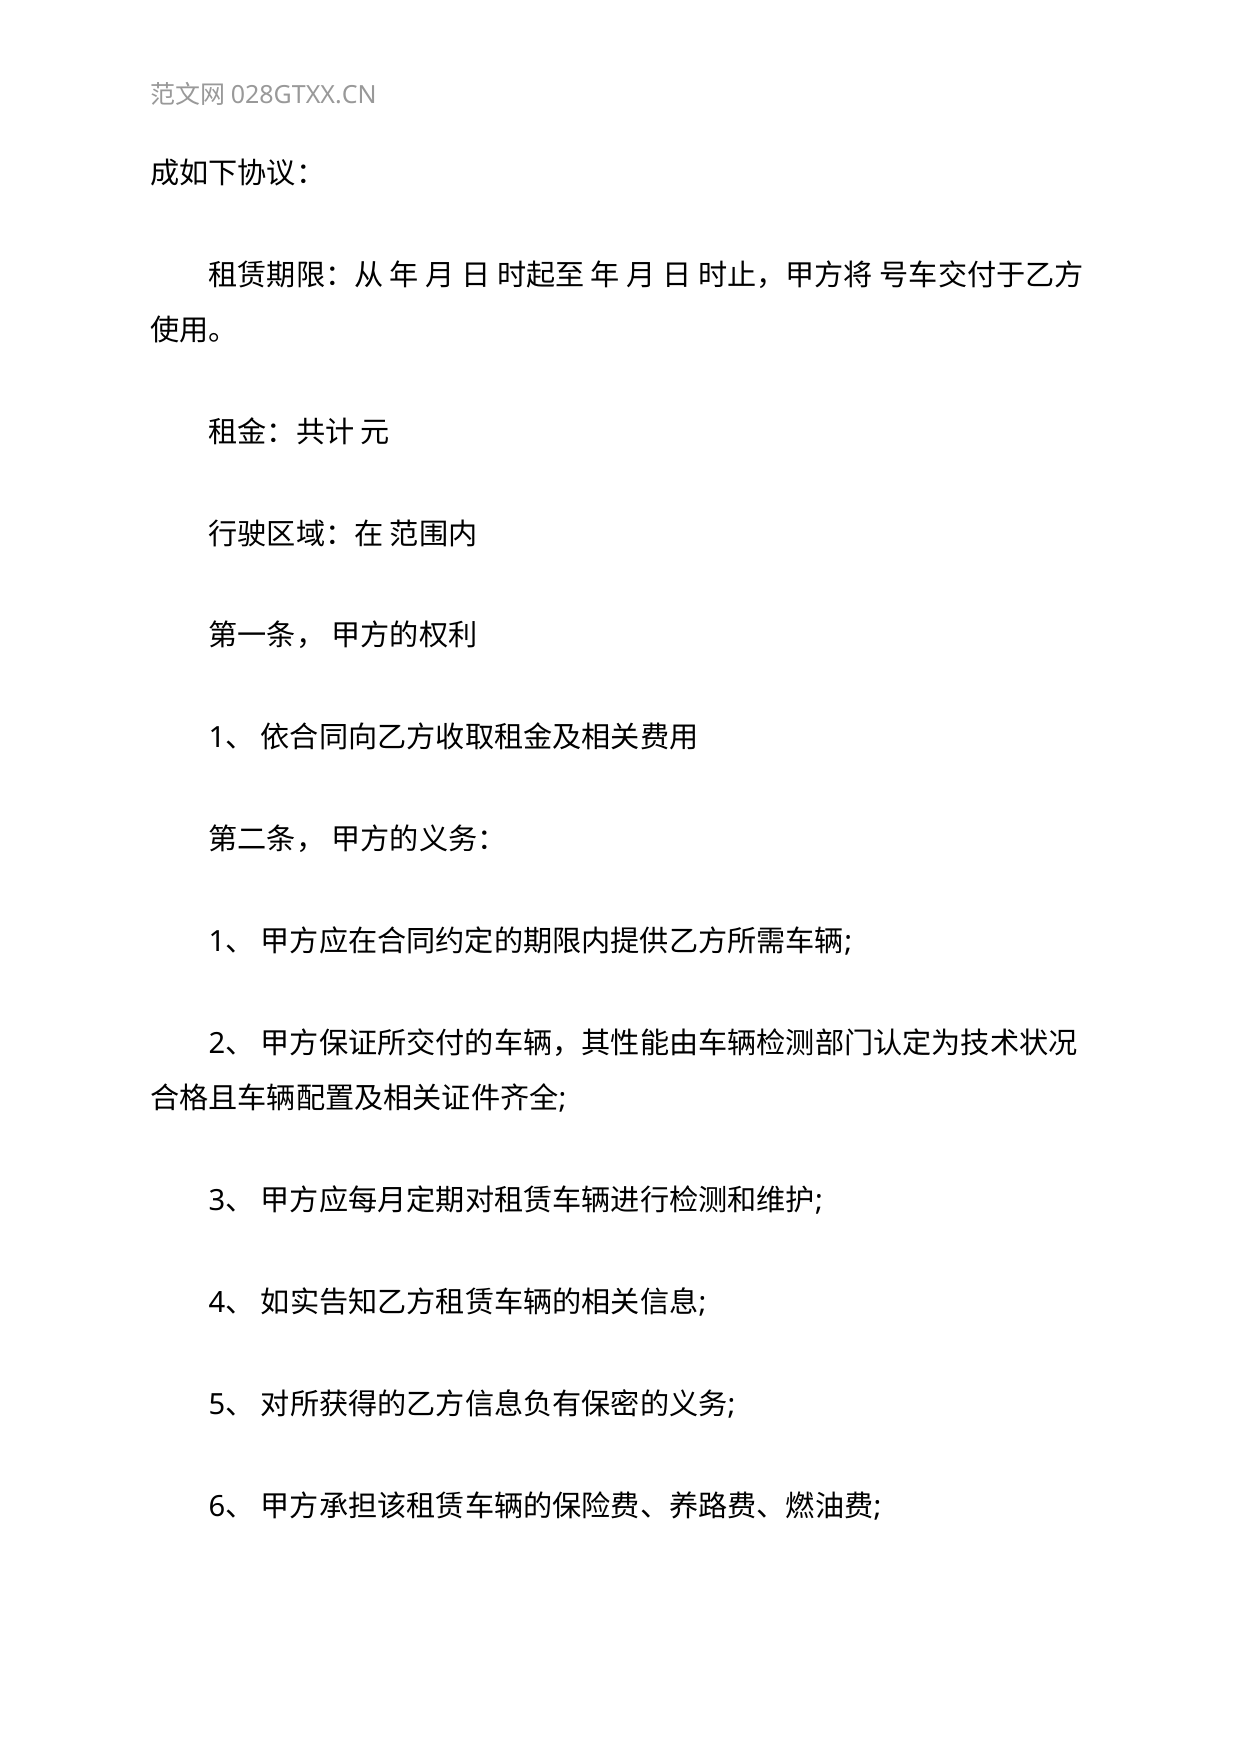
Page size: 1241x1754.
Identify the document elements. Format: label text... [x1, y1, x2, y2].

text 行驶区域：在 范围内 [150, 510, 1090, 552]
text 4、 如实告知乙方租赁车辆的相关信息; [150, 1278, 1090, 1321]
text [150, 150, 1090, 192]
text 3、 甲方应每月定期对租赁车辆进行检测和维护; [150, 1176, 1090, 1219]
text 第二条， 甲方的义务： [150, 816, 1090, 858]
text 租赁期限：从 年 月 日 时起至 年 月 日 时止，甲方将 号车交付于乙方使用。 [150, 252, 1090, 349]
text 1、 甲方应在合同约定的期限内提供乙方所需车辆; [150, 917, 1090, 960]
text 1、 依合同向乙方收取租金及相关费用 [150, 714, 1090, 756]
text 5、 对所获得的乙方信息负有保密的义务; [150, 1380, 1090, 1423]
text 6、 甲方承担该租赁车辆的保险费、养路费、燃油费; [150, 1482, 1090, 1525]
text 租金：共计 元 [150, 408, 1090, 451]
text 2、 甲方保证所交付的车辆，其性能由车辆检测部门认定为技术状况合格且车辆配置及相关证件齐全; [150, 1019, 1090, 1117]
text 第一条， 甲方的权利 [150, 612, 1090, 654]
